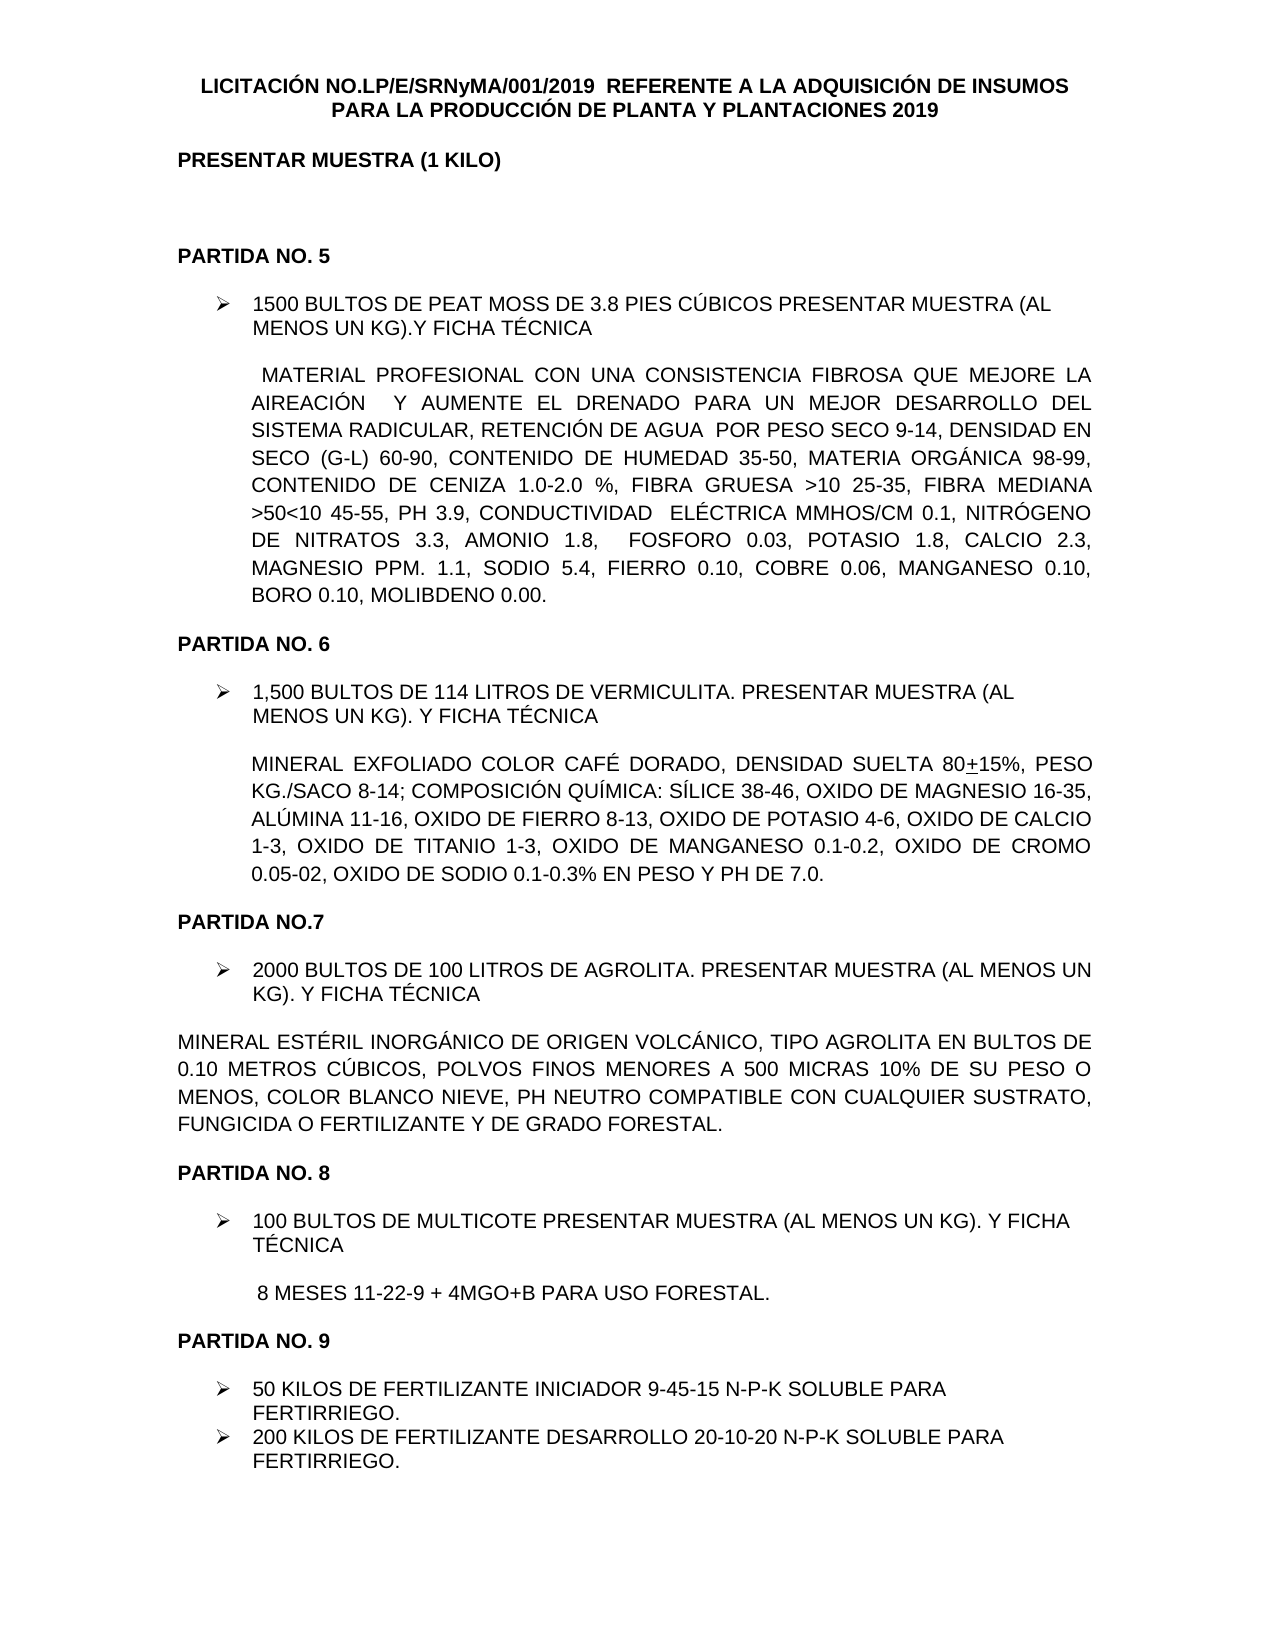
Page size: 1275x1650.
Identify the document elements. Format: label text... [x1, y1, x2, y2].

text PARTIDA NO. 8 [177, 1161, 1093, 1184]
list 50 KILOS DE FERTILIZANTE INICIADOR 9-45-15 N-P-K SOLUBLE PARA FERTIRRIEGO. [215, 1377, 1093, 1425]
list 2000 BULTOS DE 100 LITROS DE AGROLITA. PRESENTAR MUESTRA (AL MENOS UN KG). Y FICHA TÉCNICA [215, 958, 1093, 1006]
text PRESENTAR MUESTRA (1 KILO) [177, 148, 1093, 172]
list 200 KILOS DE FERTILIZANTE DESARROLLO 20-10-20 N-P-K SOLUBLE PARA FERTIRRIEGO. [215, 1425, 1093, 1473]
list 1,500 BULTOS DE 114 LITROS DE VERMICULITA. PRESENTAR MUESTRA (AL MENOS UN KG). Y FICHA TÉCNICA [215, 679, 1093, 728]
text MINERAL EXFOLIADO COLOR CAFÉ DORADO, DENSIDAD SUELTA 80+15%, PESO KG./SACO 8-14; COMPOSICIÓN QUÍMICA: SÍLICE 38-46, OXIDO DE MAGNESIO 16-35, ALÚMINA 11-16, OXIDO DE FIERRO 8-13, OXIDO DE POTASIO 4-6, OXIDO DE CALCIO 1-3, OXIDO DE TITANIO 1-3, OXIDO DE MANGANESO 0.1-0.2, OXIDO DE CROMO 0.05-02, OXIDO DE SODIO 0.1-0.3% EN PESO Y PH DE 7.0. [251, 752, 1093, 886]
text PARTIDA NO. 9 [177, 1329, 1093, 1353]
text 8 MESES 11-22-9 + 4MGO+B PARA USO FORESTAL. [251, 1281, 1093, 1304]
text PARTIDA NO.7 [177, 910, 1093, 934]
list 100 BULTOS DE MULTICOTE PRESENTAR MUESTRA (AL MENOS UN KG). Y FICHA TÉCNICA [215, 1208, 1093, 1257]
list 1500 BULTOS DE PEAT MOSS DE 3.8 PIES CÚBICOS PRESENTAR MUESTRA (AL MENOS UN KG).Y FICHA TÉCNICA [215, 291, 1093, 339]
text MATERIAL PROFESIONAL CON UNA CONSISTENCIA FIBROSA QUE MEJORE LA AIREACIÓN Y AUMENTE EL DRENADO PARA UN MEJOR DESARROLLO DEL SISTEMA RADICULAR, RETENCIÓN DE AGUA POR PESO SECO 9-14, DENSIDAD EN SECO (G-L) 60-90, CONTENIDO DE HUMEDAD 35-50, MATERIA ORGÁNICA 98-99, CONTENIDO DE CENIZA 1.0-2.0 %, FIBRA GRUESA >10 25-35, FIBRA MEDIANA >50<10 45-55, PH 3.9, CONDUCTIVIDAD ELÉCTRICA MMHOS/CM 0.1, NITRÓGENO DE NITRATOS 3.3, AMONIO 1.8, FOSFORO 0.03, POTASIO 1.8, CALCIO 2.3, MAGNESIO PPM. 1.1, SODIO 5.4, FIERRO 0.10, COBRE 0.06, MANGANESO 0.10, BORO 0.10, MOLIBDENO 0.00. [251, 363, 1093, 607]
text PARTIDA NO. 5 [177, 243, 1093, 267]
text PARTIDA NO. 6 [177, 632, 1093, 656]
text MINERAL ESTÉRIL INORGÁNICO DE ORIGEN VOLCÁNICO, TIPO AGROLITA EN BULTOS DE 0.10 METROS CÚBICOS, POLVOS FINOS MENORES A 500 MICRAS 10% DE SU PESO O MENOS, COLOR BLANCO NIEVE, PH NEUTRO COMPATIBLE CON CUALQUIER SUSTRATO, FUNGICIDA O FERTILIZANTE Y DE GRADO FORESTAL. [177, 1030, 1093, 1136]
